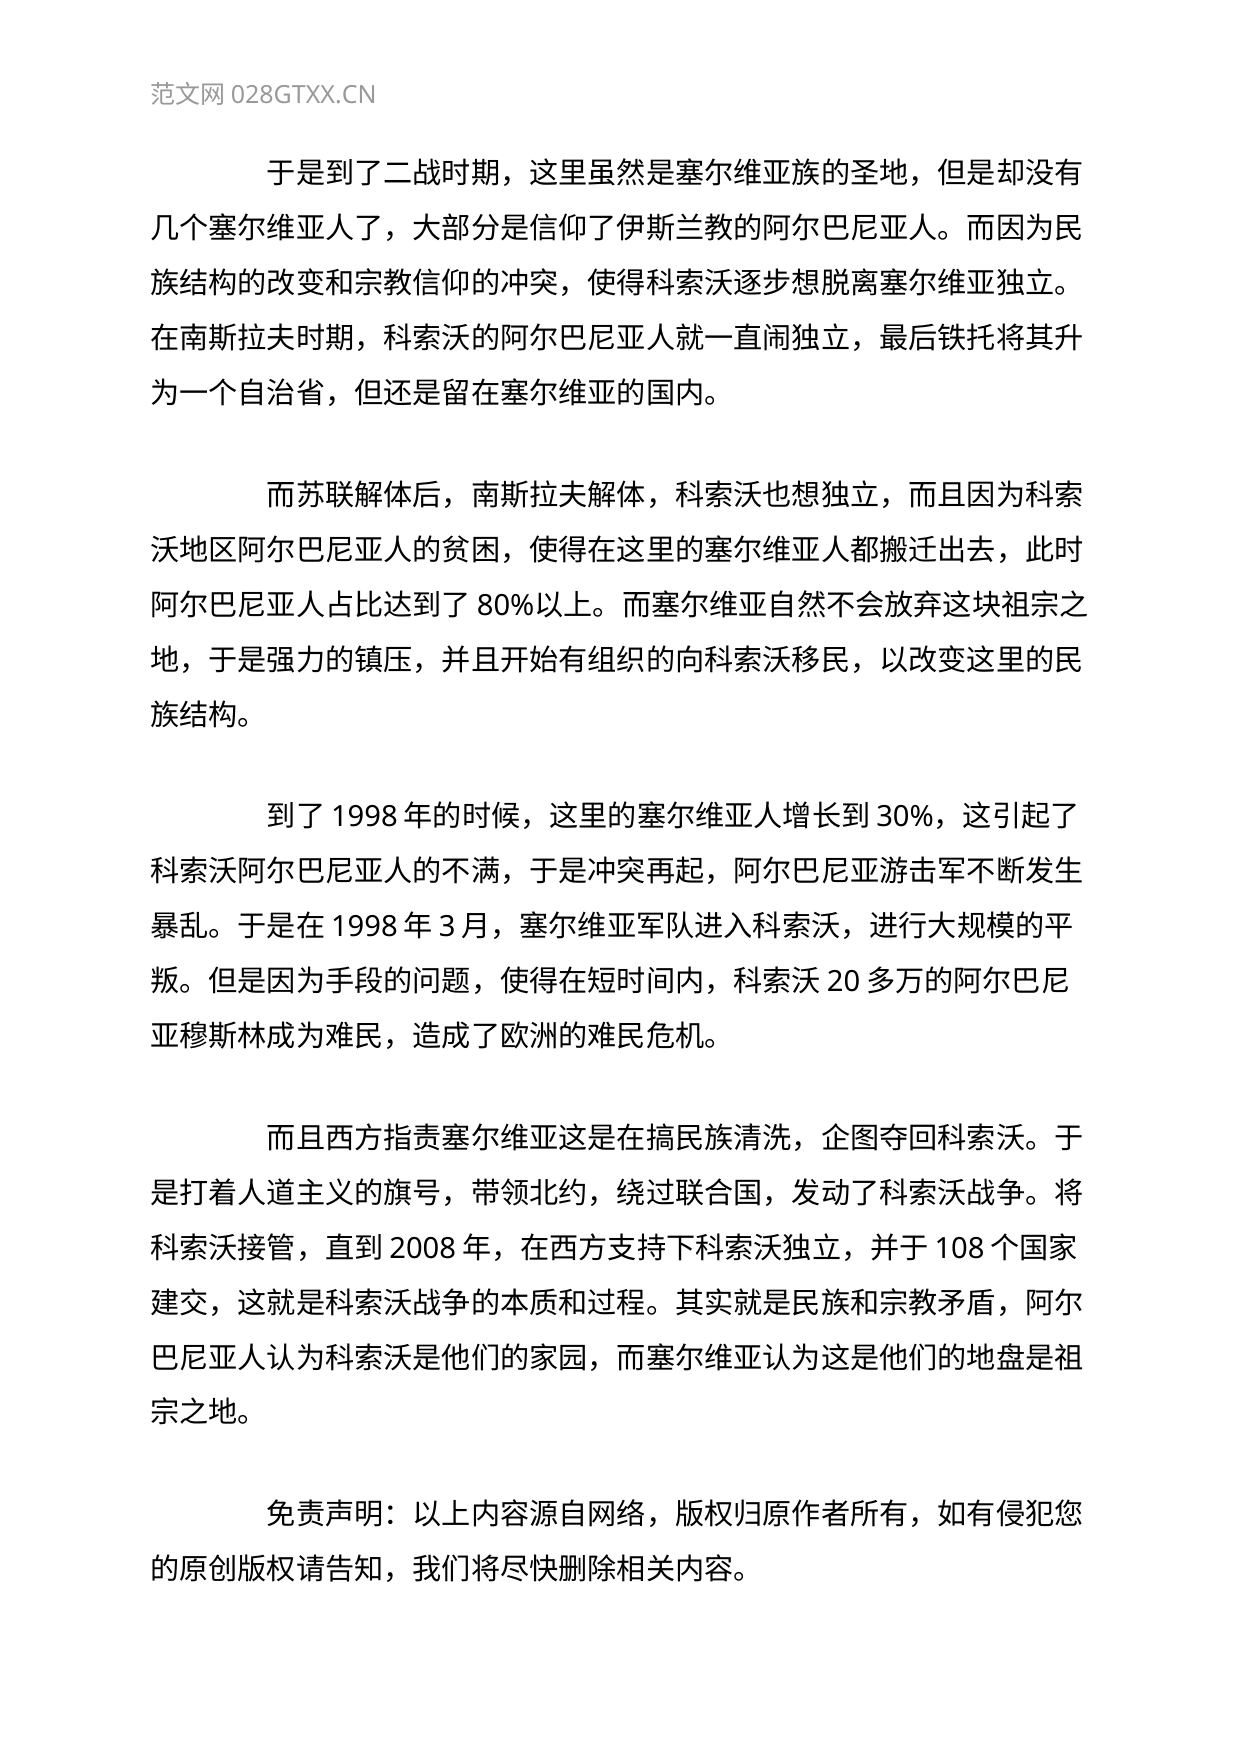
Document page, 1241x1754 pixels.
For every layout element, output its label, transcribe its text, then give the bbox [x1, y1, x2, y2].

text 免责声明：以上内容源自网络，版权归原作者所有，如有侵犯您的原创版权请告知，我们将尽快删除相关内容。 [150, 1491, 1090, 1588]
text 于是到了二战时期，这里虽然是塞尔维亚族的圣地，但是却没有几个塞尔维亚人了，大部分是信仰了伊斯兰教的阿尔巴尼亚人。而因为民族结构的改变和宗教信仰的冲突，使得科索沃逐步想脱离塞尔维亚独立。在南斯拉夫时期，科索沃的阿尔巴尼亚人就一直闹独立，最后铁托将其升为一个自治省，但还是留在塞尔维亚的国内。 [150, 150, 1090, 412]
text 而且西方指责塞尔维亚这是在搞民族清洗，企图夺回科索沃。于是打着人道主义的旗号，带领北约，绕过联合国，发动了科索沃战争。将科索沃接管，直到2008年，在西方支持下科索沃独立，并于108个国家建交，这就是科索沃战争的本质和过程。其实就是民族和宗教矛盾，阿尔巴尼亚人认为科索沃是他们的家园，而塞尔维亚认为这是他们的地盘是祖宗之地。 [150, 1114, 1090, 1431]
text 到了1998年的时候，这里的塞尔维亚人增长到30%，这引起了科索沃阿尔巴尼亚人的不满，于是冲突再起，阿尔巴尼亚游击军不断发生暴乱。于是在1998年3月，塞尔维亚军队进入科索沃，进行大规模的平叛。但是因为手段的问题，使得在短时间内，科索沃20多万的阿尔巴尼亚穆斯林成为难民，造成了欧洲的难民危机。 [150, 793, 1090, 1055]
text 而苏联解体后，南斯拉夫解体，科索沃也想独立，而且因为科索沃地区阿尔巴尼亚人的贫困，使得在这里的塞尔维亚人都搬迁出去，此时阿尔巴尼亚人占比达到了80%以上。而塞尔维亚自然不会放弃这块祖宗之地，于是强力的镇压，并且开始有组织的向科索沃移民，以改变这里的民族结构。 [150, 471, 1090, 733]
